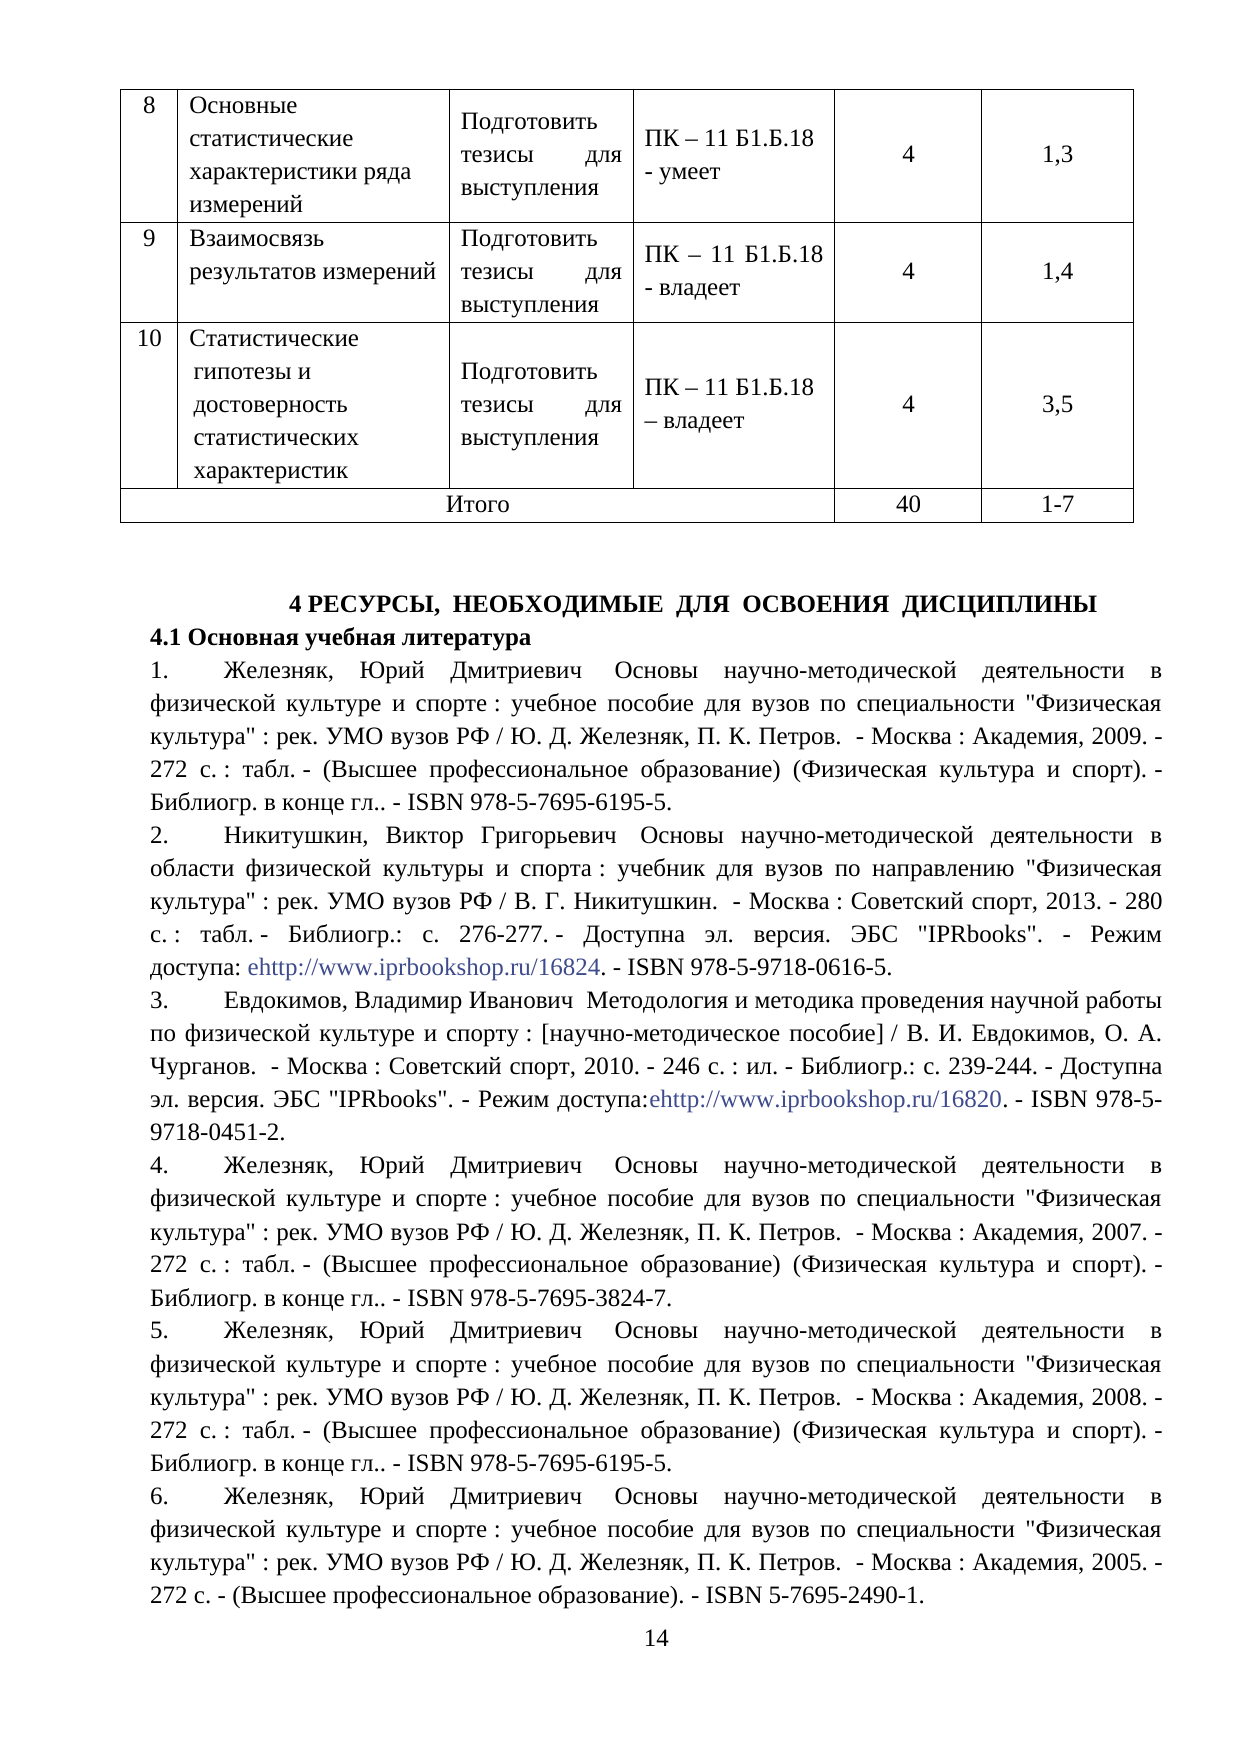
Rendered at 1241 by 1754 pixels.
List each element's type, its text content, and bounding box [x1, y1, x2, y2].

table_cell 40 [835, 489, 981, 522]
table_cell 4 [835, 90, 981, 222]
table_cell 9 [121, 223, 177, 322]
table_cell 3,5 [982, 323, 1133, 488]
table_cell Взаимосвязь результатов измерений [178, 223, 449, 322]
list Железняк, Юрий Дмитриевич Основы научно-методической деятельности в физической культуре и спорте : учебное пособие для вузов по специальности "Физическая культура" : рек. УМО вузов РФ / Ю. Д. Железняк, П. К. Петров. - Москва : Академия, 2005. - 272 с. - (Высшее профессиональное образование). - ISBN 5-7695-2490-1. [150, 1481, 1162, 1608]
table_cell Подготовить тезисы для выступления [450, 223, 633, 322]
table_cell 8 [121, 90, 177, 222]
list Никитушкин, Виктор Григорьевич Основы научно-методической деятельности в области физической культуры и спорта : учебник для вузов по направлению "Физическая культура" : рек. УМО вузов РФ / В. Г. Никитушкин. - Москва : Советский спорт, 2013. - 280 с. : табл. - Библиогр.: с. 276-277. - Доступна эл. версия. ЭБС "IPRbooks". - Режим доступа: ehttp://www.iprbookshop.ru/16824. - ISBN 978-5-9718-0616-5. [150, 820, 1162, 981]
table_cell 1-7 [982, 489, 1133, 522]
table_cell 4 [835, 223, 981, 322]
table_cell 1,3 [982, 90, 1133, 222]
table_cell 4 [835, 323, 981, 488]
table_cell Подготовить тезисы для выступления [450, 323, 633, 488]
list Железняк, Юрий Дмитриевич Основы научно-методической деятельности в физической культуре и спорте : учебное пособие для вузов по специальности "Физическая культура" : рек. УМО вузов РФ / Ю. Д. Железняк, П. К. Петров. - Москва : Академия, 2008. - 272 с. : табл. - (Высшее профессиональное образование) (Физическая культура и спорт). - Библиогр. в конце гл.. - ISBN 978-5-7695-6195-5. [150, 1316, 1162, 1476]
table_cell ПК – 11 Б1.Б.18 - владеет [634, 223, 834, 322]
list Железняк, Юрий Дмитриевич Основы научно-методической деятельности в физической культуре и спорте : учебное пособие для вузов по специальности "Физическая культура" : рек. УМО вузов РФ / Ю. Д. Железняк, П. К. Петров. - Москва : Академия, 2009. - 272 с. : табл. - (Высшее профессиональное образование) (Физическая культура и спорт). - Библиогр. в конце гл.. - ISBN 978-5-7695-6195-5. [150, 655, 1162, 816]
list Железняк, Юрий Дмитриевич Основы научно-методической деятельности в физической культуре и спорте : учебное пособие для вузов по специальности "Физическая культура" : рек. УМО вузов РФ / Ю. Д. Железняк, П. К. Петров. - Москва : Академия, 2007. - 272 с. : табл. - (Высшее профессиональное образование) (Физическая культура и спорт). - Библиогр. в конце гл.. - ISBN 978-5-7695-3824-7. [150, 1151, 1162, 1311]
table_cell Итого [121, 489, 834, 522]
table_cell Основные статистические характеристики ряда измерений [178, 90, 449, 222]
text 4.1 Основная учебная литература [150, 622, 1162, 651]
table_cell 1,4 [982, 223, 1133, 322]
table_cell 10 [121, 323, 177, 488]
list Евдокимов, Владимир Иванович Методология и методика проведения научной работы по физической культуре и спорту : [научно-методическое пособие] / В. И. Евдокимов, О. А. Чурганов. - Москва : Советский спорт, 2010. - 246 с. : ил. - Библиогр.: с. 239-244. - Доступна эл. версия. ЭБС "IPRbooks". - Режим доступа:ehttp://www.iprbookshop.ru/16820. - ISBN 978-5-9718-0451-2. [150, 985, 1162, 1146]
table_cell Статистические гипотезы и достоверность статистических характеристик [178, 323, 449, 488]
table_cell ПК – 11 Б1.Б.18 – владеет [634, 323, 834, 488]
table_cell ПК – 11 Б1.Б.18 - умеет [634, 90, 834, 222]
text 4 РЕСУРСЫ, НЕОБХОДИМЫЕ ДЛЯ ОСВОЕНИЯ ДИСЦИПЛИНЫ [150, 589, 1162, 618]
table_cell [450, 90, 633, 222]
